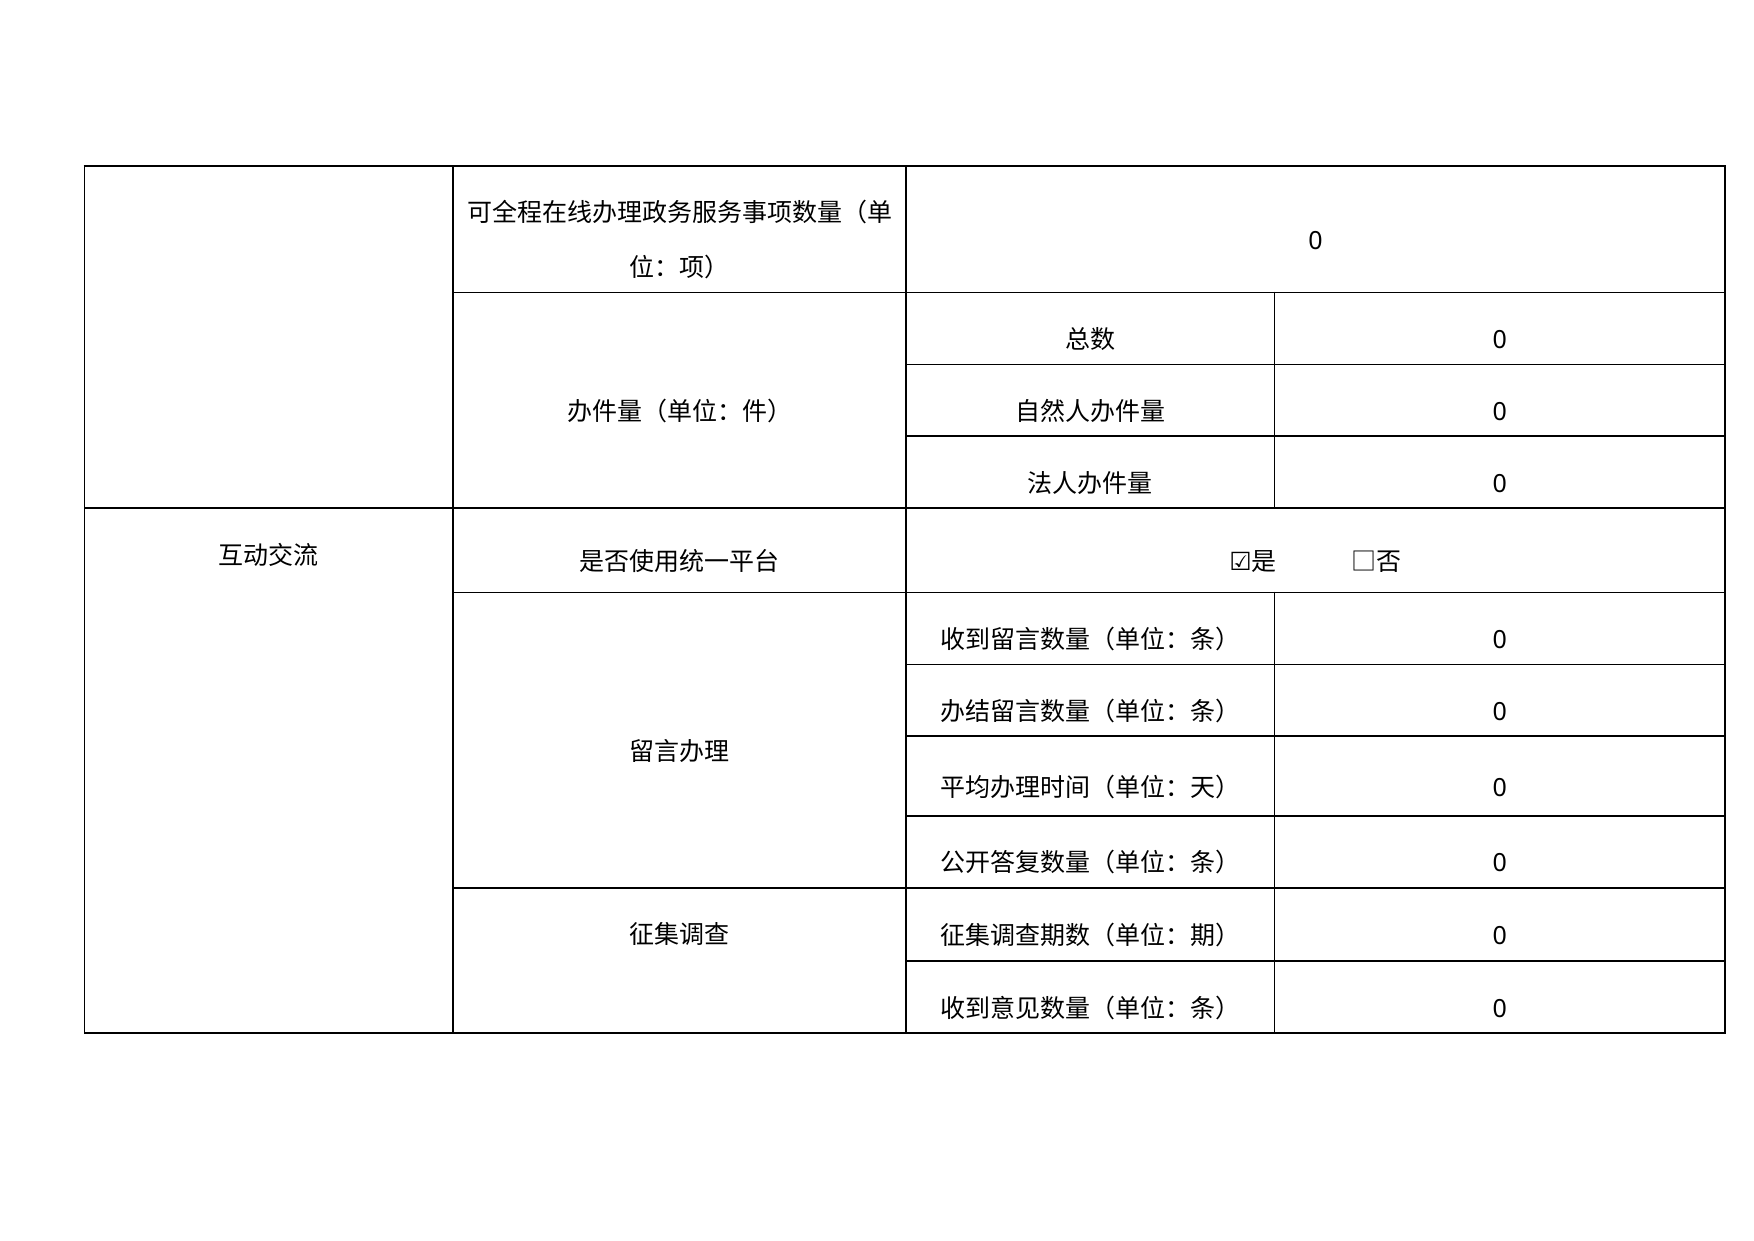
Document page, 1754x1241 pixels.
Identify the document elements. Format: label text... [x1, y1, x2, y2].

table_cell 0 [1275, 437, 1724, 507]
table_cell 0 [907, 167, 1724, 292]
table_cell 是否使用统一平台 [454, 509, 905, 592]
table_cell 0 [1275, 665, 1724, 735]
table_cell 留言办理 [454, 593, 905, 887]
table_cell 平均办理时间（单位：天） [907, 737, 1274, 815]
table_cell 0 [1275, 889, 1724, 960]
table_cell 0 [1275, 293, 1724, 363]
table_cell 0 [1275, 737, 1724, 815]
table_cell 收到意见数量（单位：条） [907, 962, 1274, 1032]
table_cell 公开答复数量（单位：条） [907, 817, 1274, 887]
table_cell 自然人办件量 [907, 365, 1274, 435]
table_cell 0 [1275, 593, 1724, 663]
table_cell 可全程在线办理政务服务事项数量（单位：项） [454, 167, 905, 292]
table_cell 收到留言数量（单位：条） [907, 593, 1274, 663]
table_cell 办结留言数量（单位：条） [907, 665, 1274, 735]
table_cell 0 [1275, 962, 1724, 1032]
table_cell 办件量（单位：件） [454, 293, 905, 507]
table_cell 征集调查期数（单位：期） [907, 889, 1274, 960]
table_cell 总数 [907, 293, 1274, 363]
table_cell 法人办件量 [907, 437, 1274, 507]
table_cell ☑是 □否 [907, 509, 1724, 592]
table_cell 互动交流 [85, 509, 452, 1032]
table_cell 征集调查 [454, 889, 905, 1032]
table_cell 0 [1275, 817, 1724, 887]
table_cell 0 [1275, 365, 1724, 435]
